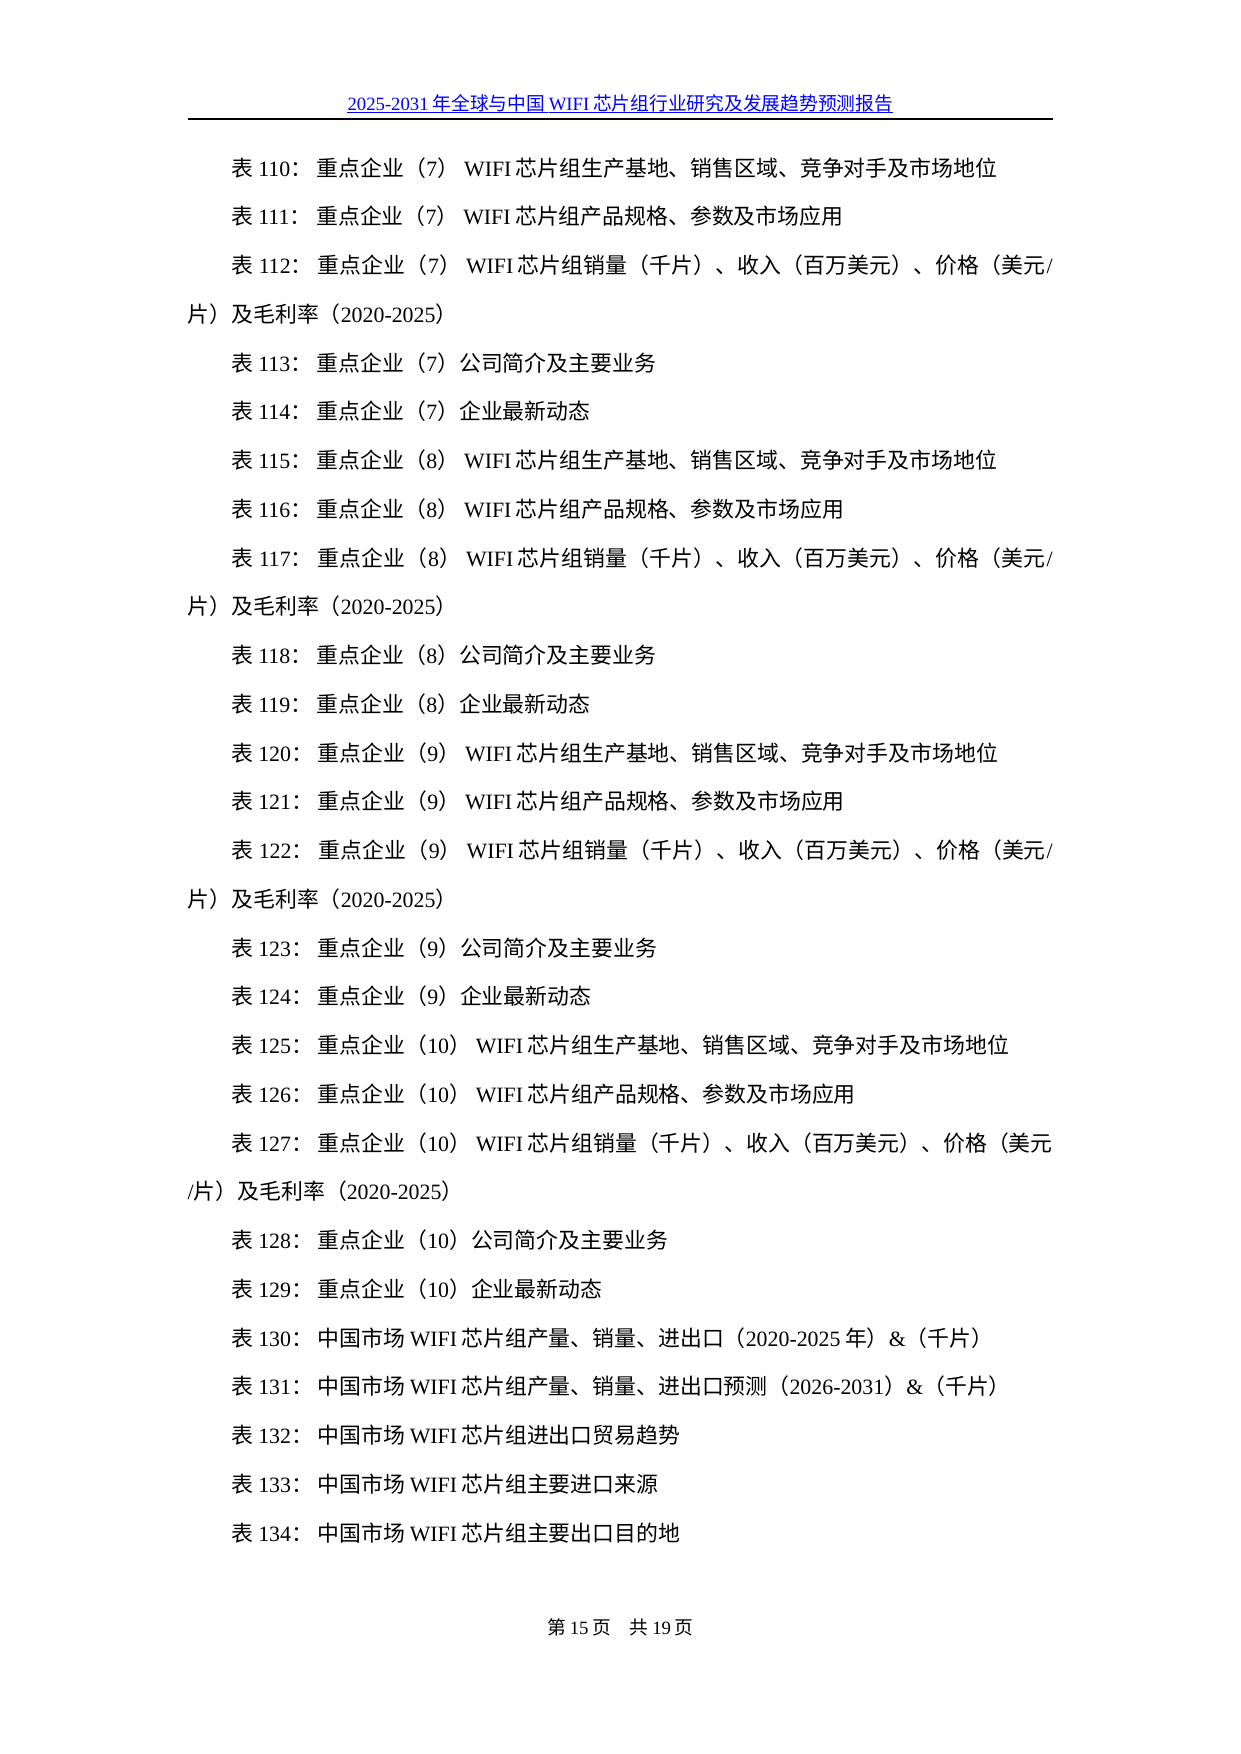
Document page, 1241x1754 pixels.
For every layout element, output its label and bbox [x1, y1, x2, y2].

text [187, 150, 1053, 1548]
